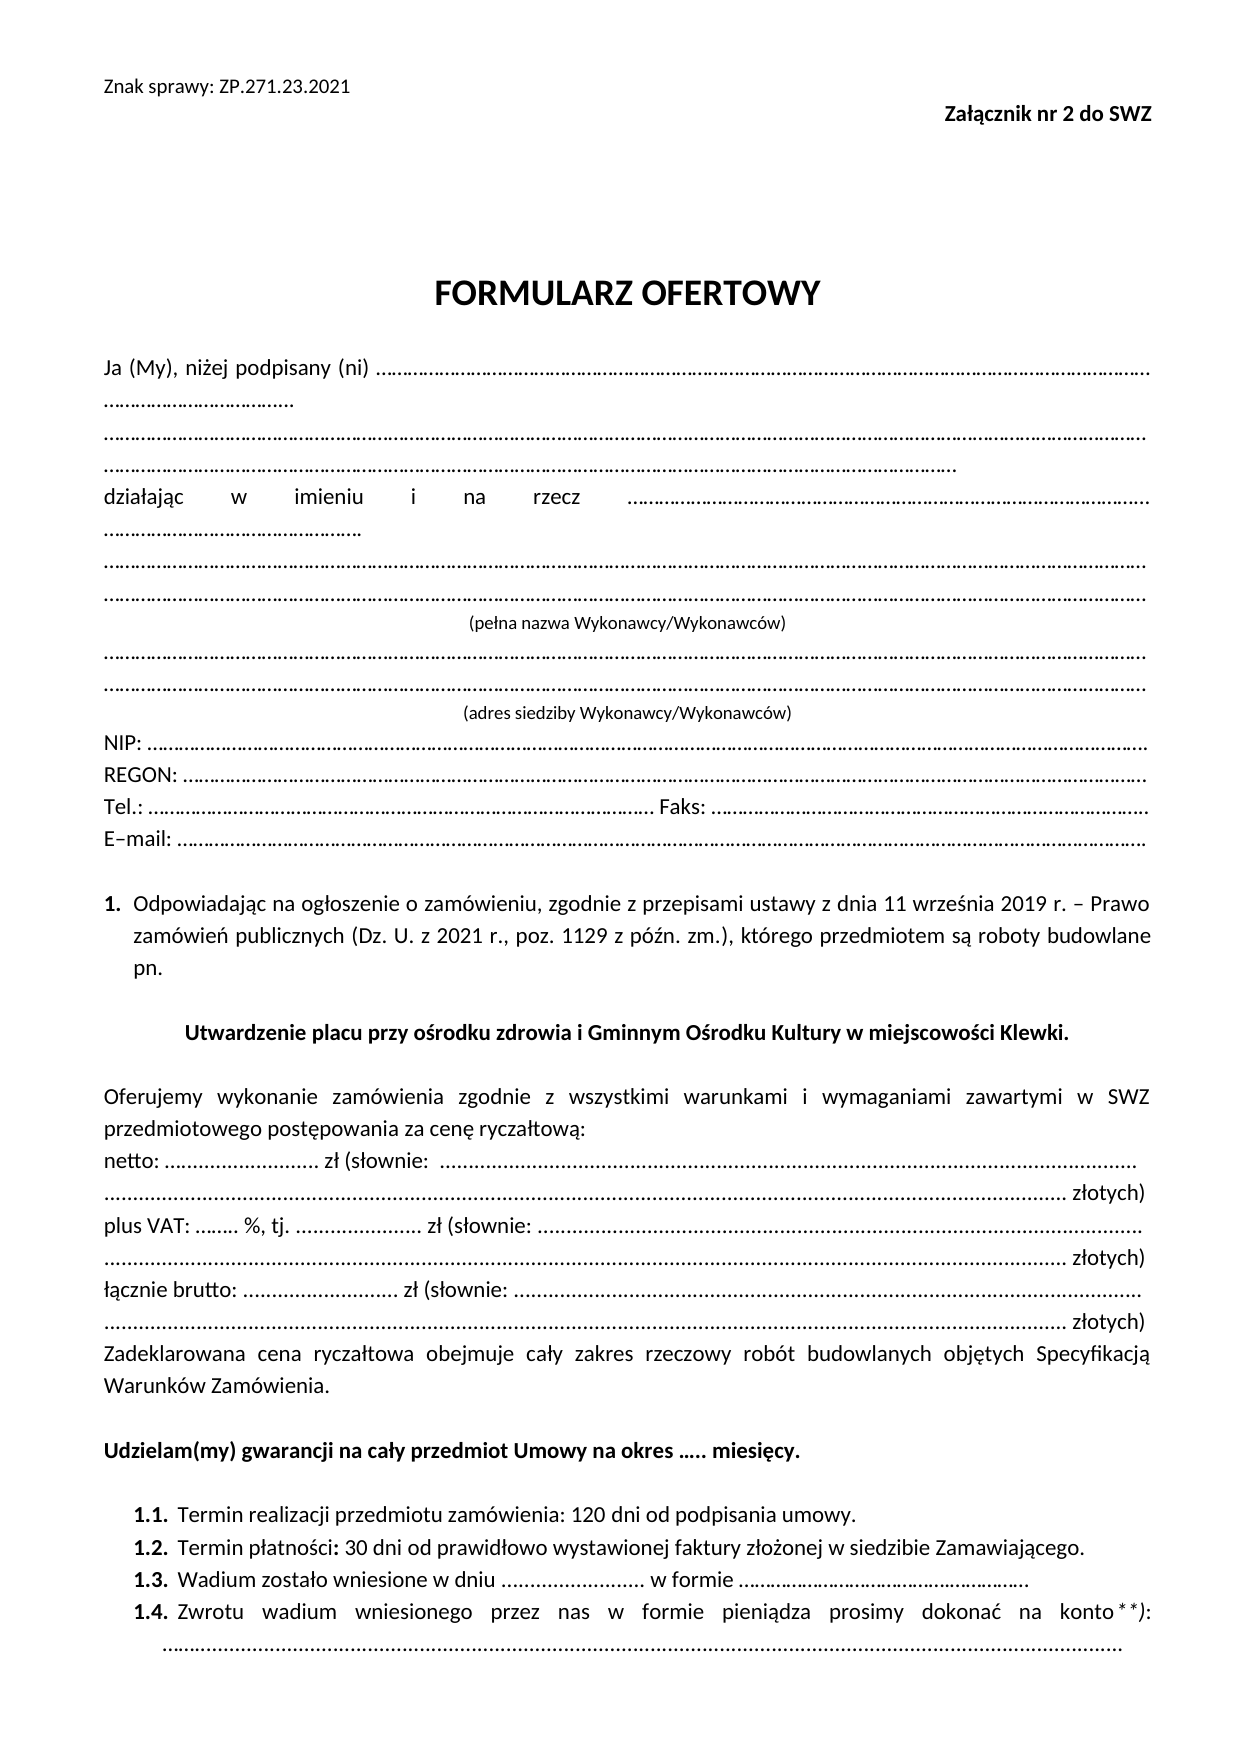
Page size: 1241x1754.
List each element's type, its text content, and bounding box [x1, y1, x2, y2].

text NIP: ………………………………………………………………………………………………………………………………………………………………………. [103, 728, 1152, 756]
text ……………………………………………………………………………………………………………………………………………………………………………………………………………………………………………………………………………………………………………………………………………………………… [103, 546, 1152, 607]
text Tel.: …………………………………………………………………………………… Faks: ……………………………………………………………………….. [103, 792, 1152, 820]
list Termin płatności: 30 dni od prawidłowo wystawionej faktury złożonej w siedzibie Zamawiającego. [133, 1533, 1152, 1561]
text E–mail: …………………………………………………………………………………………………………………………………………………………………. [103, 824, 1152, 852]
text ……………………………………………………………………………………………………………………………………………………………………………… [103, 637, 1152, 665]
text ....................................................................................................................................................................... złotych) [103, 1243, 1152, 1271]
text łącznie brutto: ........................... zł (słownie: ............................................................................................................. [103, 1275, 1152, 1303]
list Zwrotu wadium wniesionego przez nas w formie pieniądza prosimy dokonać na konto**): ……................................................................................................................................................................. [133, 1597, 1152, 1657]
text Oferujemy wykonanie zamówienia zgodnie z wszystkimi warunkami i wymaganiami zawartymi w SWZ przedmiotowego postępowania za cenę ryczałtową: [103, 1082, 1152, 1142]
list Termin realizacji przedmiotu zamówienia: 120 dni od podpisania umowy. [133, 1500, 1152, 1528]
text ……………………………………………………………………………………………………………………………………………………………………………… [103, 669, 1152, 697]
text Udzielam(my) gwarancji na cały przedmiot Umowy na okres ….. miesięcy. [103, 1436, 1152, 1464]
text (pełna nazwa Wykonawcy/Wykonawców) [103, 611, 1152, 634]
text Ja (My), niżej podpisany (ni) ………………………………………………………………………………………………………………………………… ……………………………...……………………………………………………………………………………………………………………………………………………………………………………………………………………………………………………………………………………………………………………………… [103, 353, 1152, 478]
text FORMULARZ OFERTOWY [103, 268, 1152, 314]
text ....................................................................................................................................................................... złotych) [103, 1307, 1152, 1335]
text REGON: ………………………………………………………………………………………………………………………………………………………………… [103, 760, 1152, 788]
text (adres siedziby Wykonawcy/Wykonawców) [103, 702, 1152, 724]
text Załącznik nr 2 do SWZ [103, 99, 1152, 127]
text Utwardzenie placu przy ośrodku zdrowia i Gminnym Ośrodku Kultury w miejscowości Klewki. [103, 1018, 1152, 1046]
text ....................................................................................................................................................................... złotych) [103, 1178, 1152, 1207]
text działając w imieniu i na rzecz ……………………………………………………………………………………...…………………………………………. [103, 482, 1152, 542]
text plus VAT: …….. %, tj. ...................... zł (słownie: ......................................................................................................... [103, 1211, 1152, 1239]
list Odpowiadając na ogłoszenie o zamówieniu, zgodnie z przepisami ustawy z dnia 11 września 2019 r. – Prawo zamówień publicznych (Dz. U. z 2021 r., poz. 1129 z późn. zm.), którego przedmiotem są roboty budowlane pn. [103, 889, 1152, 981]
text Zadeklarowana cena ryczałtowa obejmuje cały zakres rzeczowy robót budowlanych objętych Specyfikacją Warunków Zamówienia. [103, 1339, 1152, 1400]
text netto: …........................ zł (słownie: ......................................................................................................................... [103, 1146, 1152, 1174]
list Wadium zostało wniesione w dniu ......................... w formie ………………………………….…………… [133, 1565, 1152, 1593]
